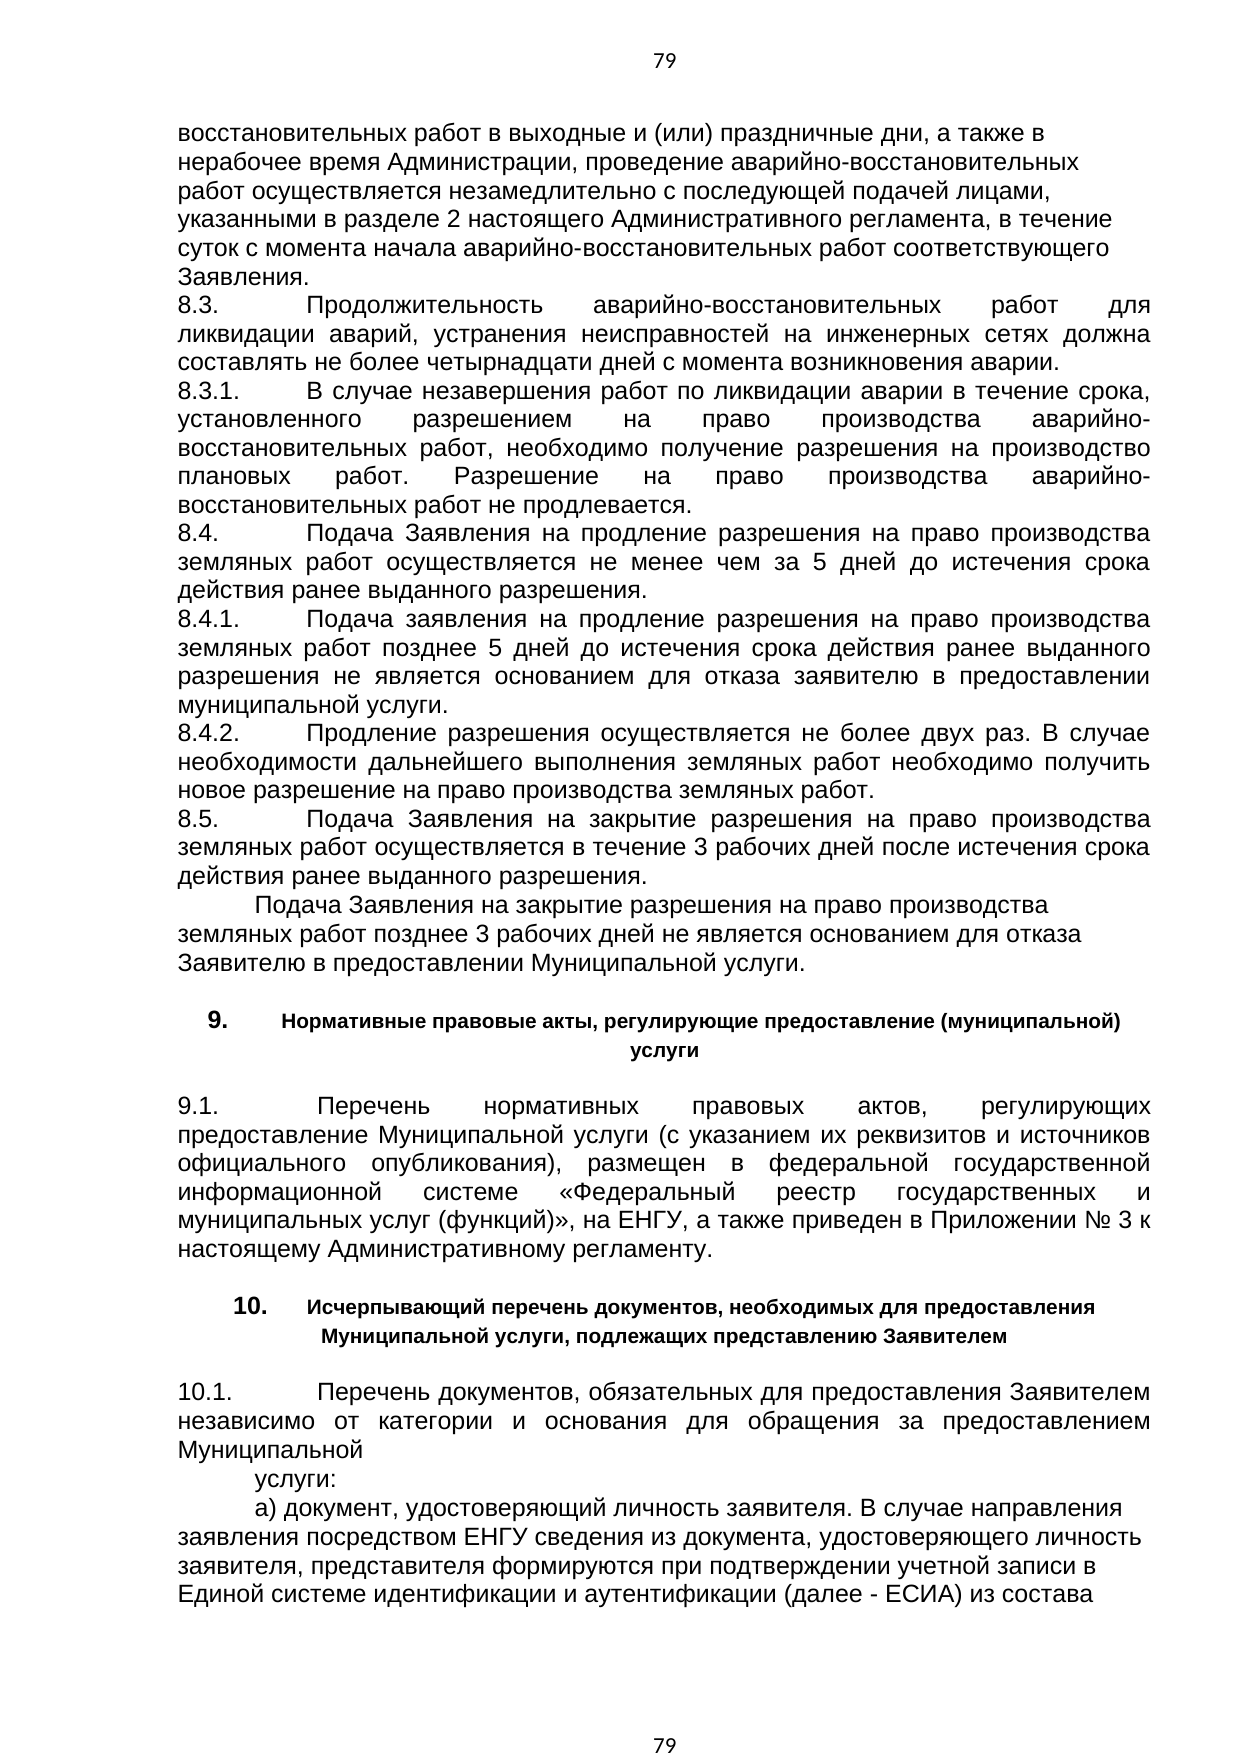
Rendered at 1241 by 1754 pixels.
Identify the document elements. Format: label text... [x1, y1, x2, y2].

text услуги: [177, 1464, 1152, 1493]
list Подача заявления на продление разрешения на право производства земляных работ позднее 5 дней до истечения срока действия ранее выданного разрешения не является основанием для отказа заявителю в предоставлении муниципальной услуги. [177, 604, 1152, 719]
list Продолжительность аварийно-восстановительных работ для ликвидации аварий, устранения неисправностей на инженерных сетях должна составлять не более четырнадцати дней с момента возникновения аварии. [177, 291, 1152, 376]
list Исчерпывающий перечень документов, необходимых для предоставления Муниципальной услуги, подлежащих представлению Заявителем [177, 1292, 1152, 1349]
list Перечень документов, обязательных для предоставления Заявителем независимо от категории и основания для обращения за предоставлением Муниципальной [177, 1377, 1152, 1464]
text Подача Заявления на закрытие разрешения на право производства земляных работ позднее 3 рабочих дней не является основанием для отказа Заявителю в предоставлении Муниципальной услуги. [177, 890, 1152, 976]
list Подача Заявления на продление разрешения на право производства земляных работ осуществляется не менее чем за 5 дней до истечения срока действия ранее выданного разрешения. [177, 519, 1152, 604]
list Нормативные правовые акты, регулирующие предоставление (муниципальной) услуги [177, 1005, 1152, 1063]
list Продление разрешения осуществляется не более двух раз. В случае необходимости дальнейшего выполнения земляных работ необходимо получить новое разрешение на право производства земляных работ. [177, 719, 1152, 804]
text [177, 118, 1152, 291]
list Подача Заявления на закрытие разрешения на право производства земляных работ осуществляется в течение 3 рабочих дней после истечения срока действия ранее выданного разрешения. [177, 804, 1152, 890]
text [177, 1493, 1152, 1608]
list В случае незавершения работ по ликвидации аварии в течение срока, установленного разрешением на право производства аварийно-восстановительных работ, необходимо получение разрешения на производство плановых работ. Разрешение на право производства аварийно-восстановительных работ не продлевается. [177, 376, 1152, 519]
list Перечень нормативных правовых актов, регулирующих предоставление Муниципальной услуги (с указанием их реквизитов и источников официального опубликования), размещен в федеральной государственной информационной системе «Федеральный реестр государственных и муниципальных услуг (функций)», на ЕНГУ, а также приведен в Приложении № 3 к настоящему Административному регламенту. [177, 1092, 1152, 1263]
